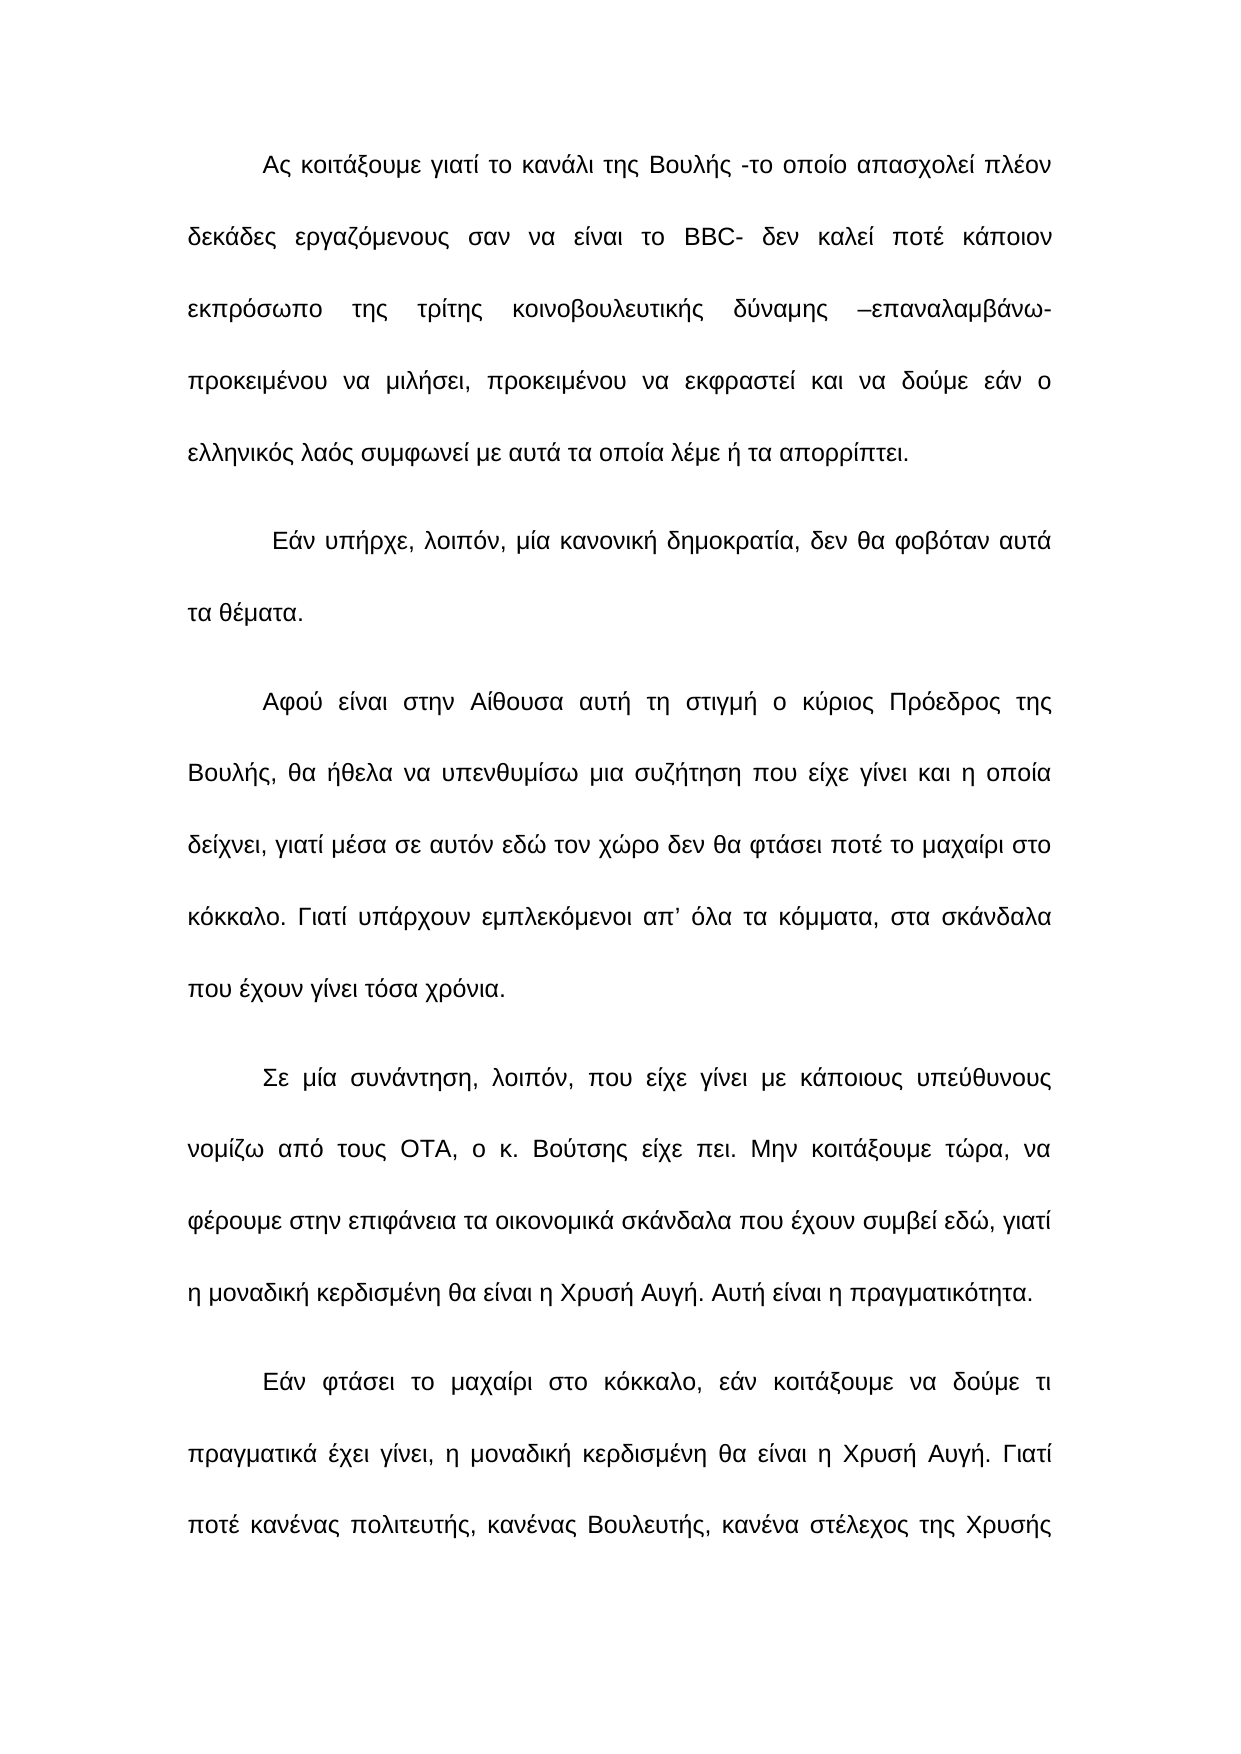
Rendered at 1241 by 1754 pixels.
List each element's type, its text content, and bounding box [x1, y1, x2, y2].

text Εάν υπήρχε, λοιπόν, μία κανονική δημοκρατία, δεν θα φοβόταν αυτά τα θέματα. [187, 526, 1053, 627]
text Ας κοιτάξουμε γιατί το κανάλι της Βουλής -το οποίο απασχολεί πλέον δεκάδες εργαζόμενους σαν να είναι το BBC- δεν καλεί ποτέ κάποιον εκπρόσωπο της τρίτης κοινοβουλευτικής δύναμης –επαναλαμβάνω- προκειμένου να μιλήσει, προκειμένου να εκφραστεί και να δούμε εάν ο ελληνικός λαός συμφωνεί με αυτά τα οποία λέμε ή τα απορρίπτει. [187, 150, 1053, 466]
text Σε μία συνάντηση, λοιπόν, που είχε γίνει με κάποιους υπεύθυνους νομίζω από τους ΟΤΑ, ο κ. Βούτσης είχε πει. Μην κοιτάξουμε τώρα, να φέρουμε στην επιφάνεια τα οικονομικά σκάνδαλα που έχουν συμβεί εδώ, γιατί η μοναδική κερδισμένη θα είναι η Χρυσή Αυγή. Αυτή είναι η πραγματικότητα. [187, 1062, 1053, 1307]
text Αφού είναι στην Αίθουσα αυτή τη στιγμή ο κύριος Πρόεδρος της Βουλής, θα ήθελα να υπενθυμίσω μια συζήτηση που είχε γίνει και η οποία δείχνει, γιατί μέσα σε αυτόν εδώ τον χώρο δεν θα φτάσει ποτέ το μαχαίρι στο κόκκαλο. Γιατί υπάρχουν εμπλεκόμενοι απ’ όλα τα κόμματα, στα σκάνδαλα που έχουν γίνει τόσα χρόνια. [187, 686, 1053, 1003]
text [187, 1367, 1053, 1539]
